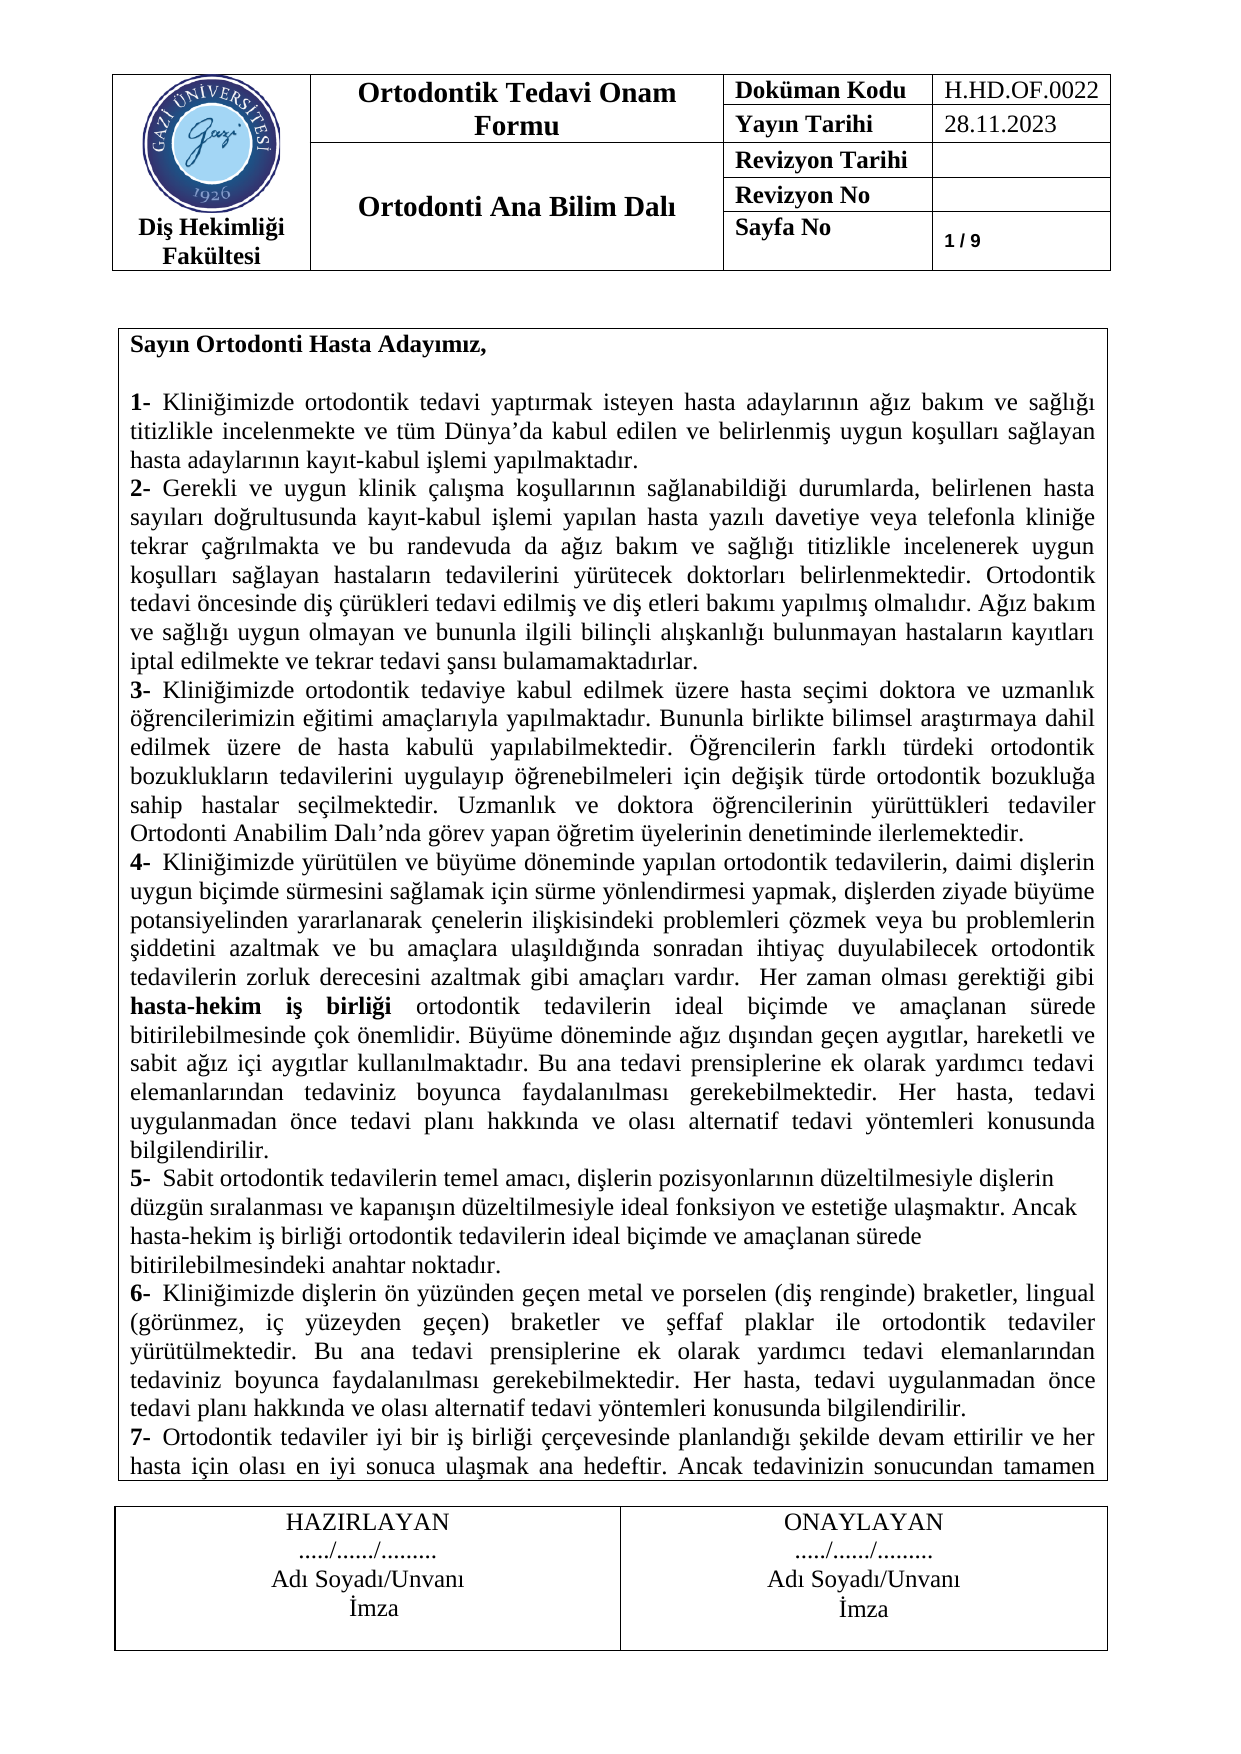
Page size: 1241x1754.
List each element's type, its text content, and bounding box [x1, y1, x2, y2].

picture [142, 74, 281, 213]
